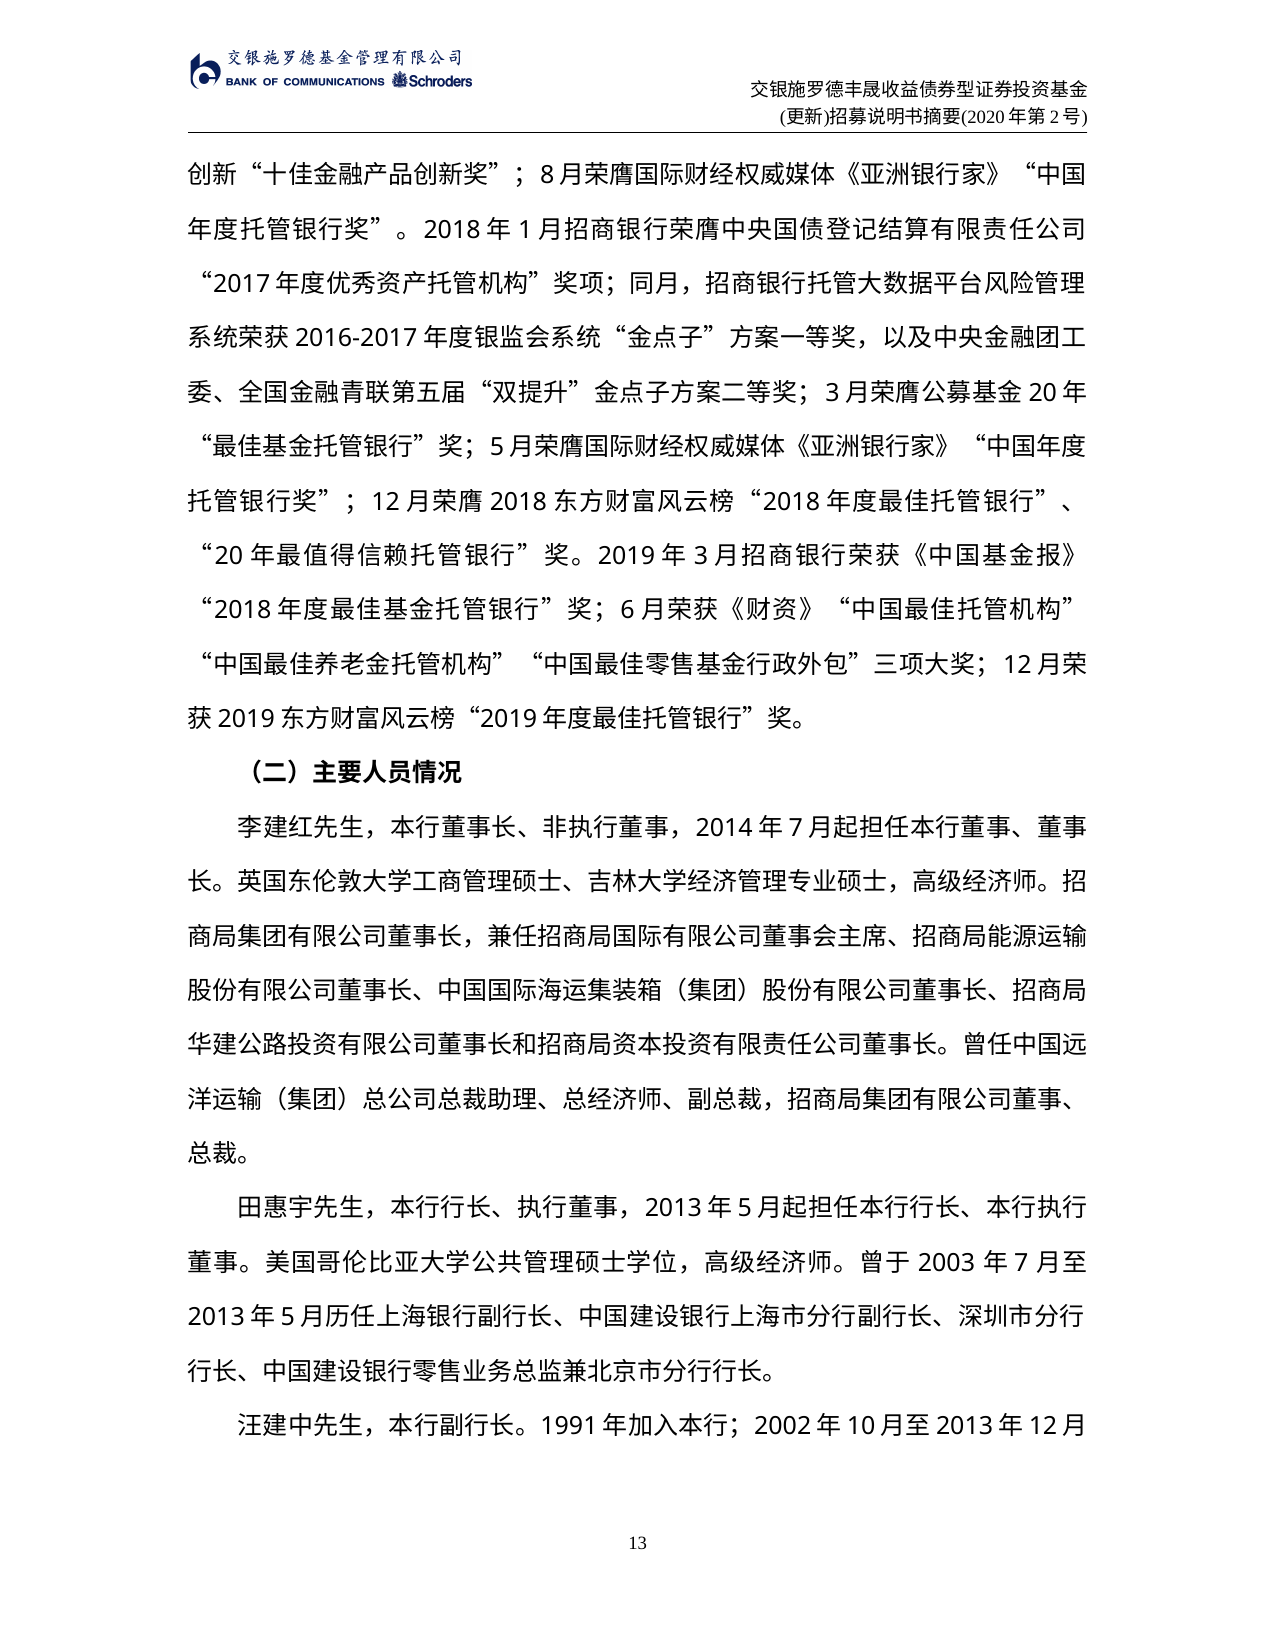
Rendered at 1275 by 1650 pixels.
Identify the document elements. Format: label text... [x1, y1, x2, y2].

text （二）主要人员情况 [187, 753, 1087, 789]
picture [190, 50, 472, 89]
text 田惠宇先生，本行行长、执行董事，2013年5月起担任本行行长、本行执行董事。美国哥伦比亚大学公共管理硕士学位，高级经济师。曾于2003 年7 月至2013年5月历任上海银行副行长、中国建设银行上海市分行副行长、深圳市分行行长、中国建设银行零售业务总监兼北京市分行行长。 [187, 1188, 1087, 1387]
text 李建红先生，本行董事长、非执行董事，2014年7月起担任本行董事、董事长。英国东伦敦大学工商管理硕士、吉林大学经济管理专业硕士，高级经济师。招商局集团有限公司董事长，兼任招商局国际有限公司董事会主席、招商局能源运输股份有限公司董事长、中国国际海运集装箱（集团）股份有限公司董事长、招商局华建公路投资有限公司董事长和招商局资本投资有限责任公司董事长。曾任中国远洋运输（集团）总公司总裁助理、总经济师、副总裁，招商局集团有限公司董事、总裁。 [187, 807, 1087, 1170]
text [187, 155, 1087, 735]
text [187, 1405, 1087, 1442]
